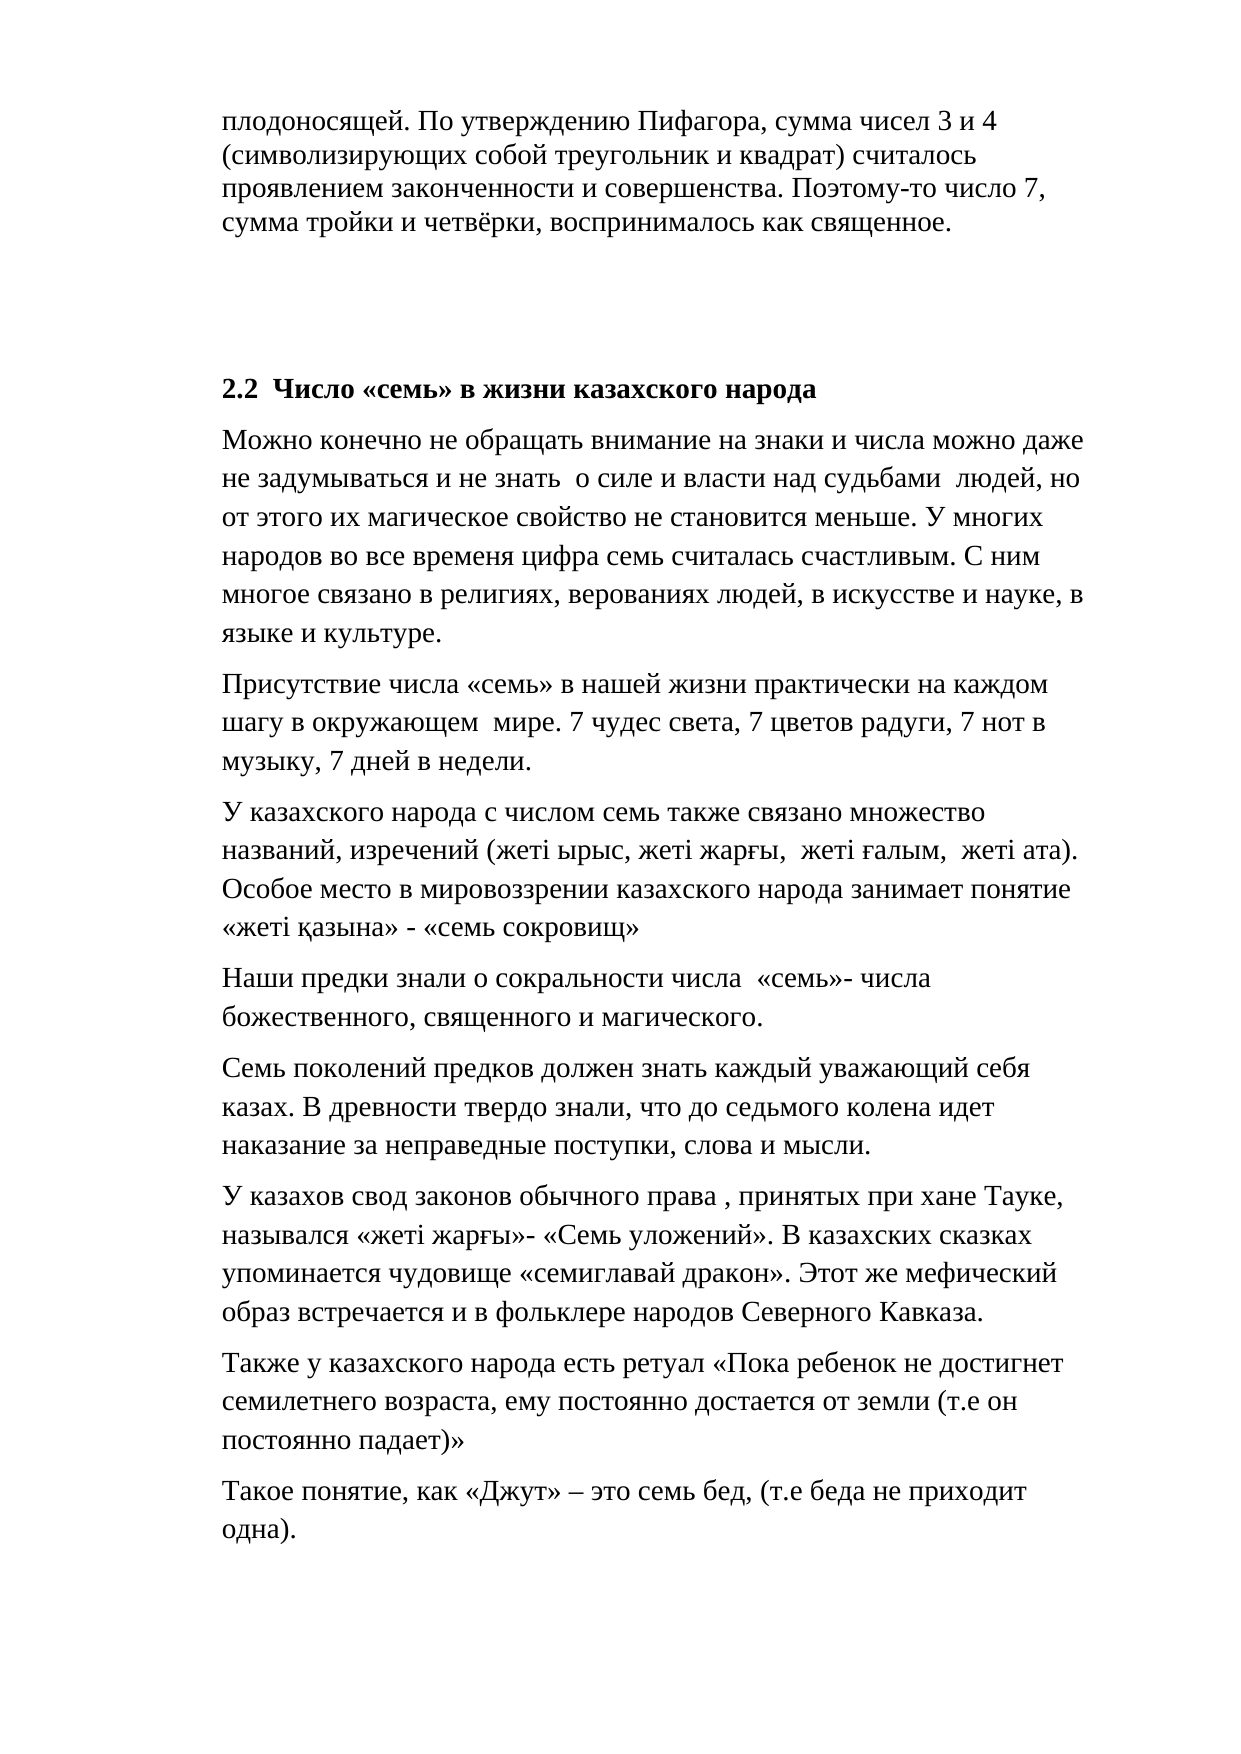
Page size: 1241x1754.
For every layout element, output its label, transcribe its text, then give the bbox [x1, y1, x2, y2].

text Также у казахского народа есть ретуал «Пока ребенок не достигнет семилетнего возраста, ему постоянно достается от земли (т.е он постоянно падает)» [222, 1345, 1093, 1456]
text Можно конечно не обращать внимание на знаки и числа можно даже не задумываться и не знать о силе и власти над судьбами людей, но от этого их магическое свойство не становится меньше. У многих народов во все временя цифра семь считалась счастливым. С ним многое связано в религиях, верованиях людей, в искусстве и науке, в языке и культуре. [222, 422, 1093, 648]
text Наши предки знали о сокральности числа «семь»- числа божественного, священного и магического. [222, 961, 1093, 1033]
text 2.2 Число «семь» в жизни казахского народа [222, 371, 1093, 404]
text Семь поколений предков должен знать каждый уважающий себя казах. В древности твердо знали, что до седьмого колена идет наказание за неправедные поступки, слова и мысли. [222, 1050, 1093, 1161]
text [222, 103, 1093, 238]
text У казахского народа с числом семь также связано множество названий, изречений (жеті ырыс, жеті жарғы, жеті ғалым, жеті ата). Особое место в мировоззрении казахского народа занимает понятие «жеті қазына» - «семь сокровищ» [222, 794, 1093, 943]
text У казахов свод законов обычного права , принятых при хане Тауке, назывался «жеті жарғы»- «Семь уложений». В казахских сказках упоминается чудовище «семиглавай дракон». Этот же мефический образ встречается и в фольклере народов Северного Кавказа. [222, 1178, 1093, 1327]
text Такое понятие, как «Джут» – это семь бед, (т.е беда не приходит одна). [222, 1473, 1093, 1545]
text Присутствие числа «семь» в нашей жизни практически на каждом шагу в окружающем мире. 7 чудес света, 7 цветов радуги, 7 нот в музыку, 7 дней в недели. [222, 666, 1093, 776]
